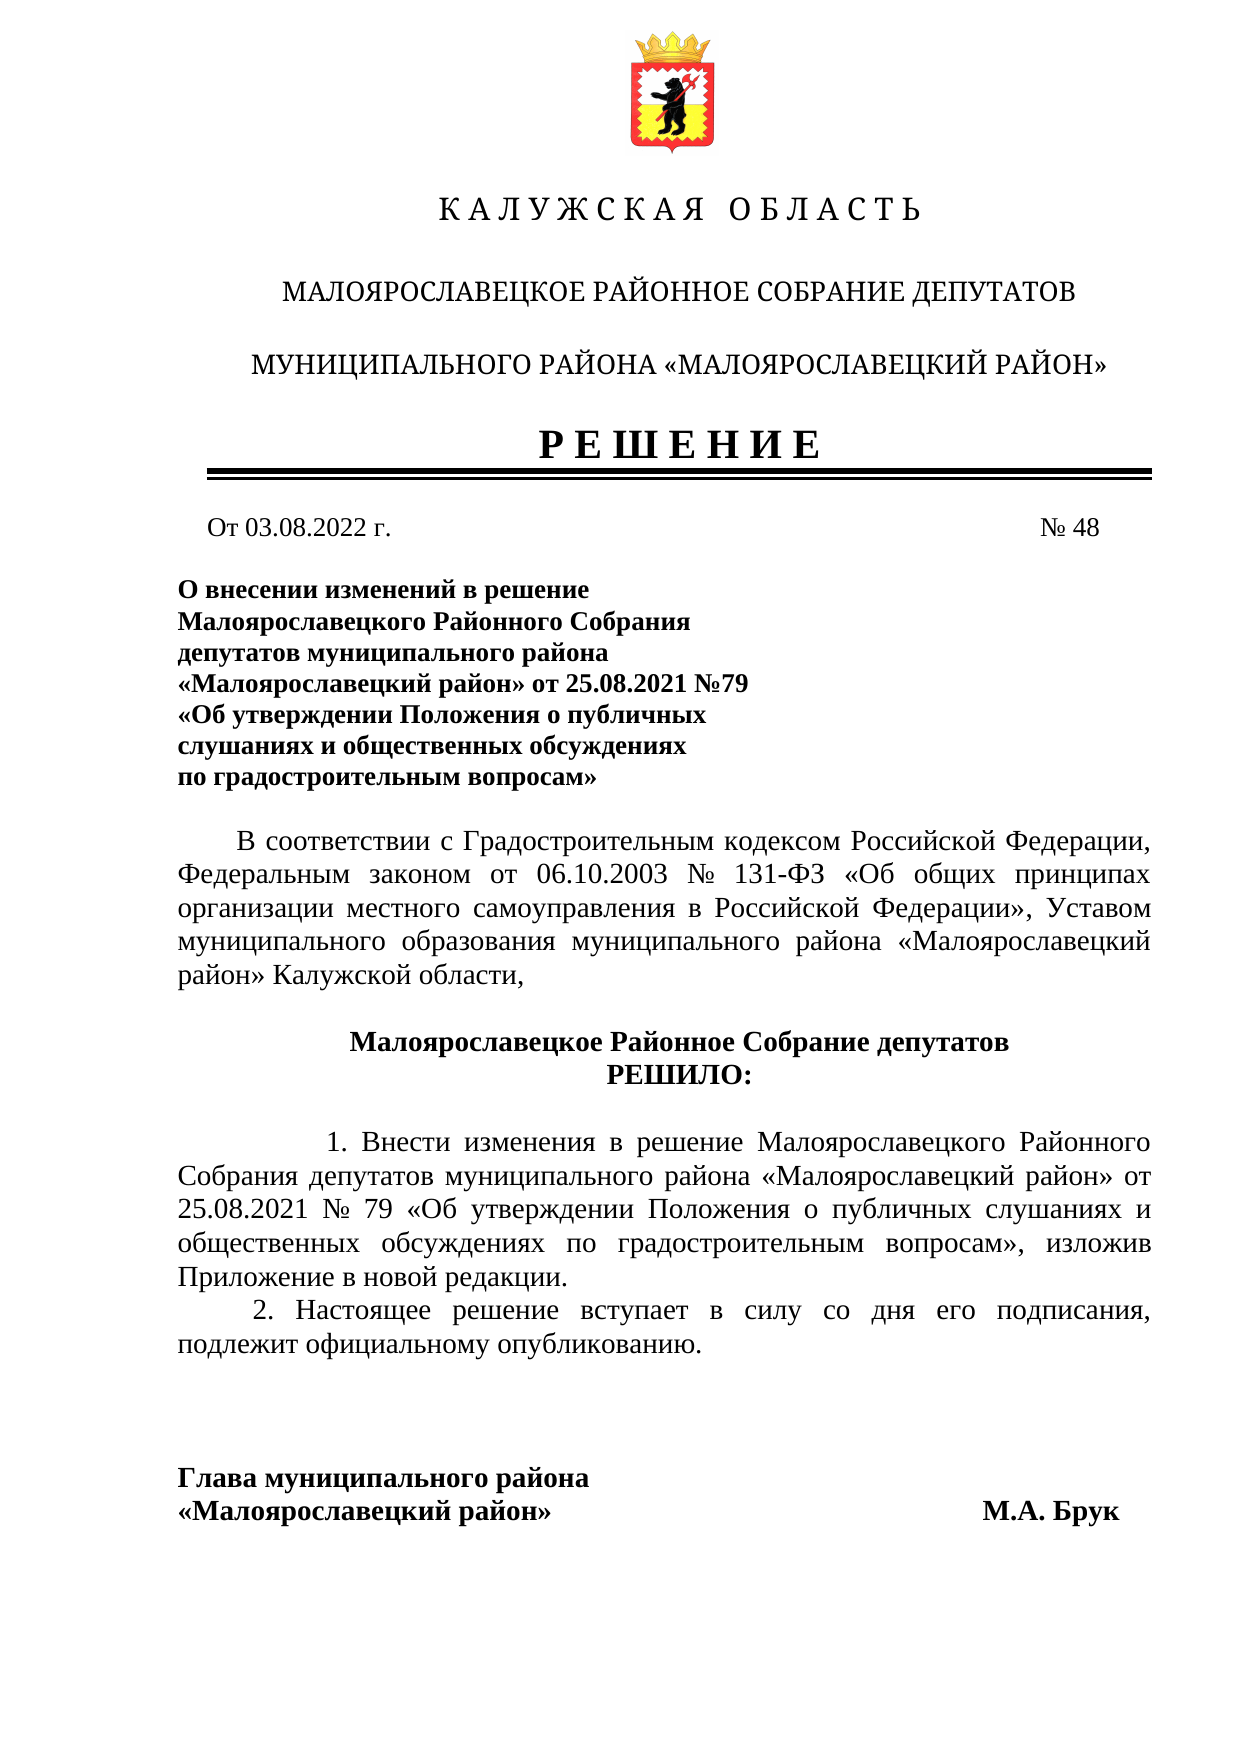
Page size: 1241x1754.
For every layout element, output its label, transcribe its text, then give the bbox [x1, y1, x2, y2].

text «Малоярославецкий район» М.А. Брук [177, 1493, 1152, 1527]
text РЕШИЛО: [207, 1057, 1152, 1091]
text 2. Настоящее решение вступает в силу со дня его подписания, подлежит официальному опубликованию. [177, 1292, 1152, 1359]
title 1. Внести изменения в решение Малоярославецкого Районного Собрания депутатов муниципального района «Малоярославецкий район» от 25.08.2021 № 79 «Об утверждении Положения о публичных слушаниях и общественных обсуждениях по градостроительным вопросам», изложив Приложение в новой редакции. [177, 1124, 1152, 1292]
title МУНИЦИПАЛЬНОГО РАЙОНА «МАЛОЯРОСЛАВЕЦКИЙ РАЙОН» [207, 346, 1152, 383]
text Малоярославецкое Районное Собрание депутатов [207, 1024, 1152, 1057]
text Глава муниципального района [177, 1460, 1152, 1493]
title К А Л У Ж С К А Я О Б Л А С Т Ь [207, 187, 1152, 229]
subtitle Р Е Ш Е Н И Е [207, 419, 1152, 467]
text В соответствии с Градостроительным кодексом Российской Федерации, Федеральным законом от 06.10.2003 № 131-ФЗ «Об общих принципах организации местного самоуправления в Российской Федерации», Уставом муниципального образования муниципального района «Малоярославецкий район» Калужской области, [177, 823, 1152, 990]
picture [625, 30, 719, 156]
title МАЛОЯРОСЛАВЕЦКОЕ РАЙОННОЕ СОБРАНИЕ ДЕПУТАТОВ [207, 272, 1152, 309]
table_header О внесении изменений в решение Малоярославецкого Районного Собрания депутатов муниципального района «Малоярославецкий район» от 25.08.2021 №79 «Об утверждении Положения о публичных слушаниях и общественных обсуждениях по градостроительным вопросам» [166, 574, 1163, 791]
text От 03.08.2022 г. № 48 [207, 499, 1152, 542]
